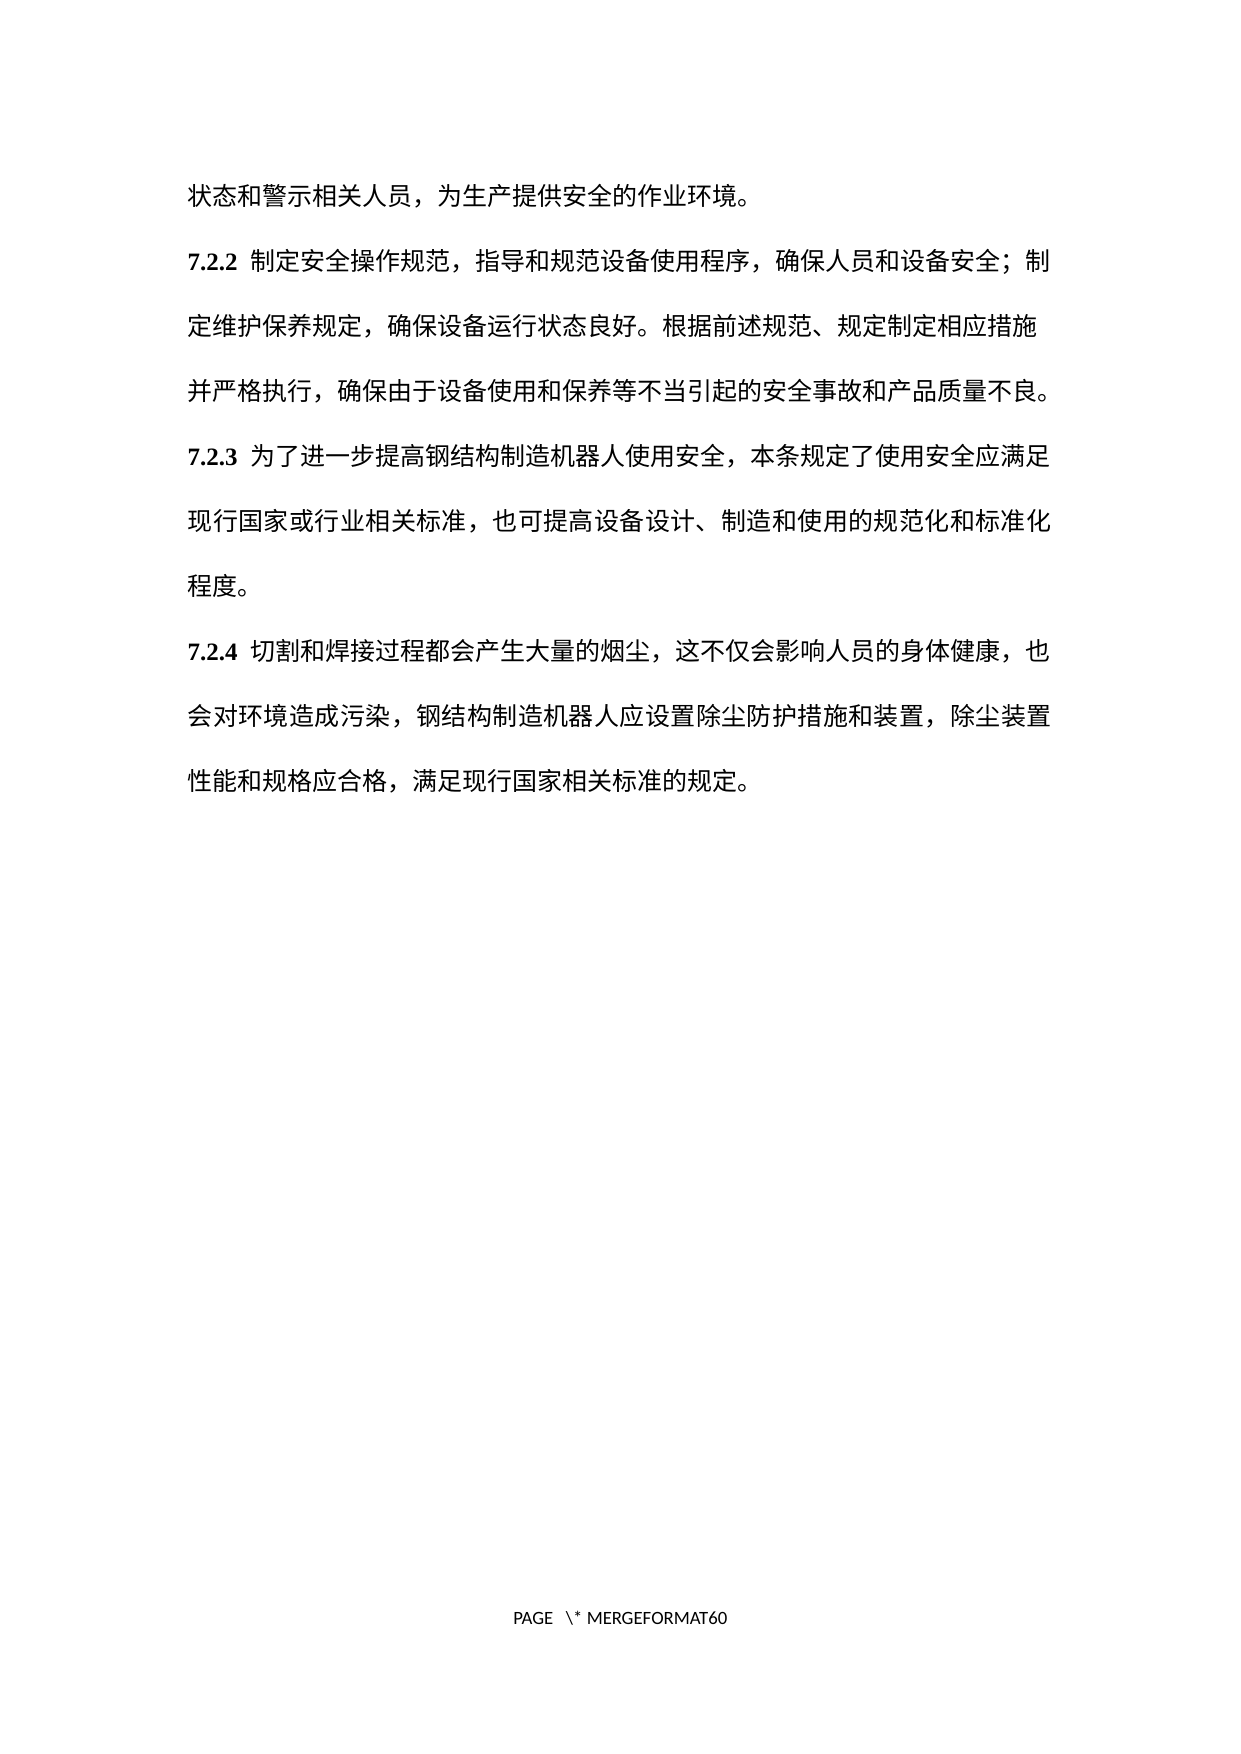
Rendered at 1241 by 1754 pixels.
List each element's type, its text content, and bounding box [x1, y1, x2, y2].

text 7.2.2 制定安全操作规范，指导和规范设备使用程序，确保人员和设备安全；制定维护保养规定，确保设备运行状态良好。根据前述规范、规定制定相应措施并严格执行，确保由于设备使用和保养等不当引起的安全事故和产品质量不良。 [187, 227, 1053, 422]
text 7.2.3 为了进一步提高钢结构制造机器人使用安全，本条规定了使用安全应满足现行国家或行业相关标准，也可提高设备设计、制造和使用的规范化和标准化程度。 [187, 422, 1053, 617]
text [187, 162, 1053, 227]
text 7.2.4 切割和焊接过程都会产生大量的烟尘，这不仅会影响人员的身体健康，也会对环境造成污染，钢结构制造机器人应设置除尘防护措施和装置，除尘装置性能和规格应合格，满足现行国家相关标准的规定。 [187, 617, 1053, 812]
